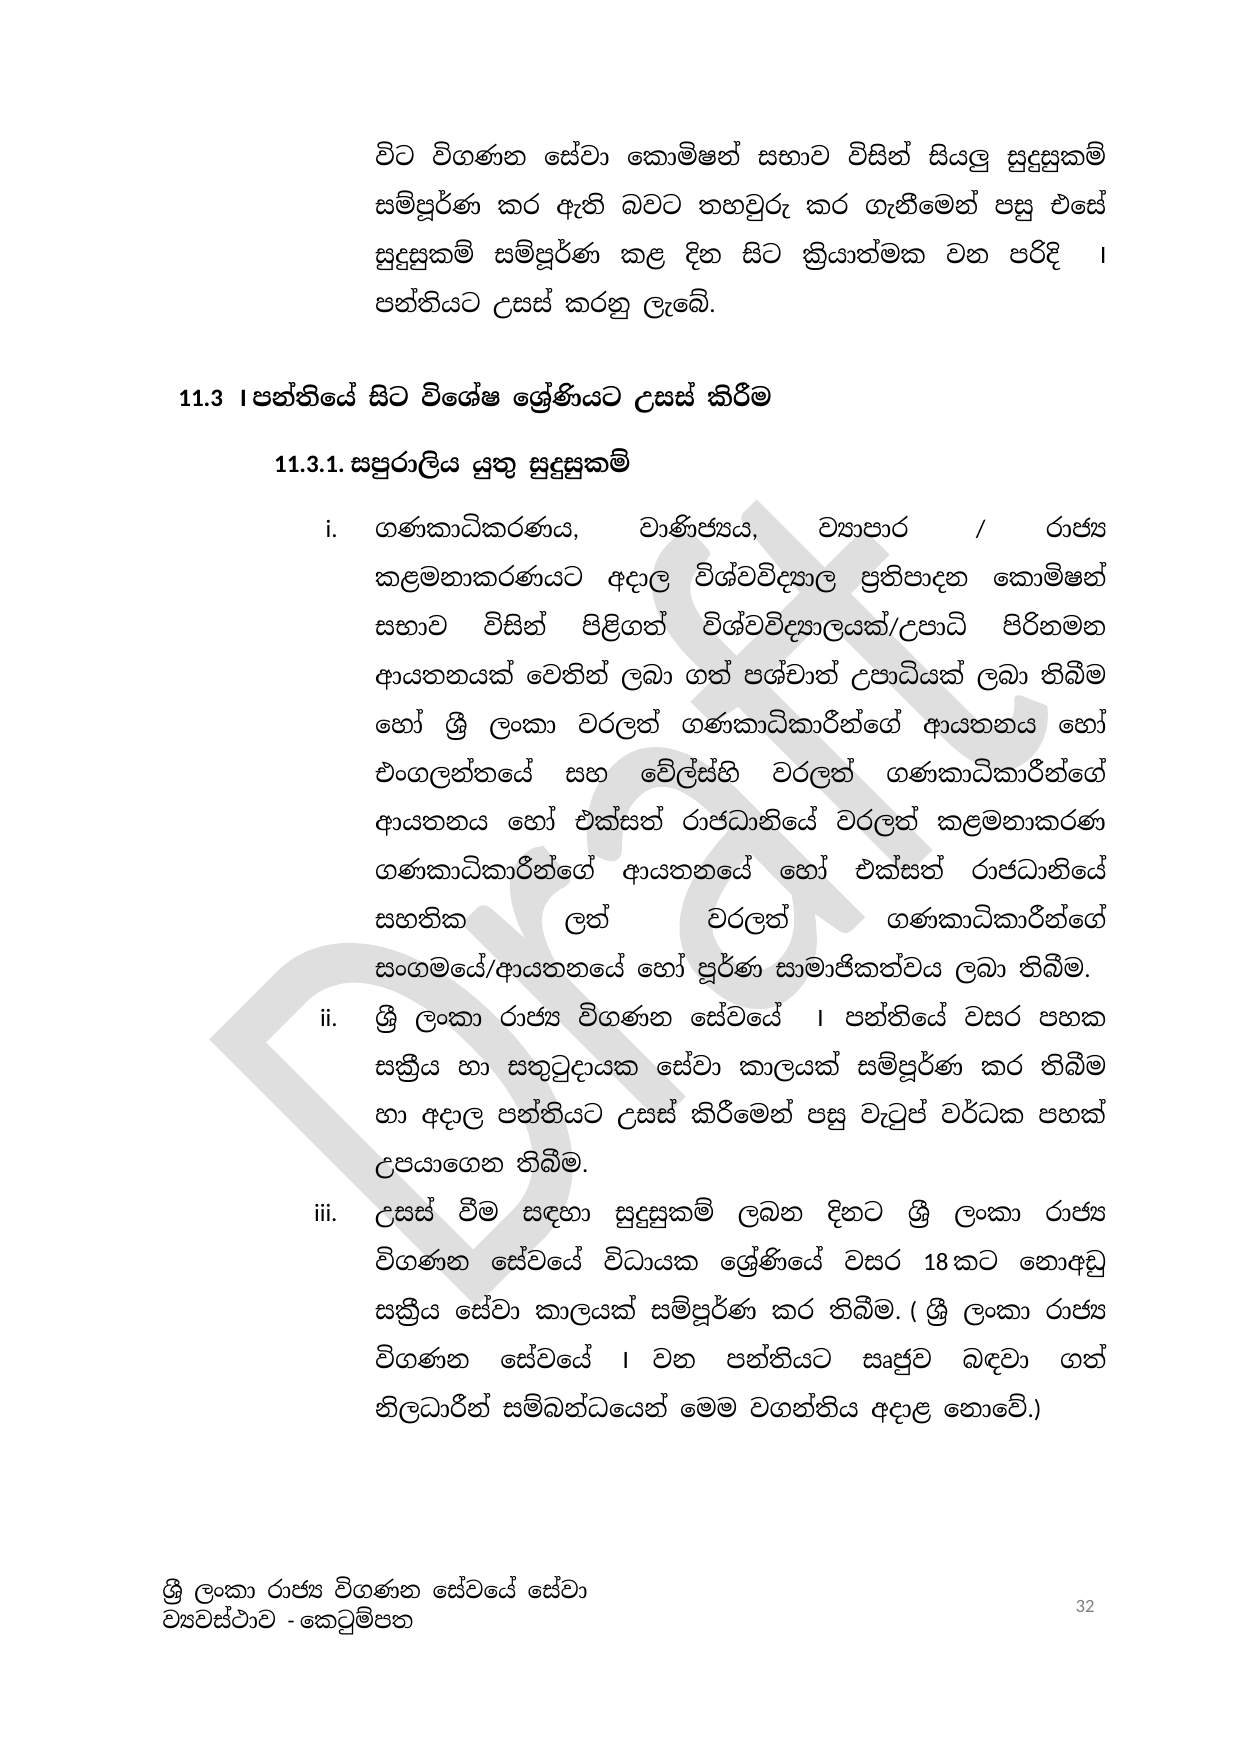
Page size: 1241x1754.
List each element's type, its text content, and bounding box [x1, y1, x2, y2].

list ගණකාධිකරණය, වාණිජ්‍යය, ව්‍යාපාර / රාජ්‍ය කළමනාකරණයට අදාල විශ්වවිද්‍යාල ප්‍රතිපාදන කොමිෂන් සභාව විසින් පිළිගත් විශ්වවිද්‍යාලයක්/උපාධි පිරිනමන ආයතනයක් වෙතින් ලබා ගත් පශ්චාත් උපාධියක් ලබා තිබීම හෝ ශ්‍රී ලංකා වරලත් ගණකාධිකාරීන්ගේ ආයතනය හෝ එංගලන්තයේ සහ වේල්ස්හි වරලත් ගණකාධිකාරීන්ගේ ආයතනය හෝ එක්සත් රාජධානියේ වරලත් කළමනාකරණ ගණකාධිකාරීන්ගේ ආයතනයේ හෝ එක්සත් රාජධානියේ සහතික ලත් වරලත් ගණකාධිකාරීන්ගේ සංගමයේ/ආයතනයේ හෝ පූර්ණ සාමාජිකත්වය ලබා තිබීම. [337, 513, 1106, 985]
list ශ්‍රී ලංකා රාජ්‍ය විගණන සේවයේ I පන්තියේ වසර පහක සක්‍රීය හා සතුටුදායක සේවා කාලයක් සම්පූර්ණ කර තිබීම හා අදාල පන්තියට උසස් කිරීමෙන් පසු වැටුප් වර්ධක පහක් උපයාගෙන තිබීම. [337, 1001, 1106, 1181]
text 11.3.1. සපුරාලිය යුතු සුදුසුකම් [262, 447, 1106, 480]
list උසස් වීම සඳහා සුදුසුකම් ලබන දිනට ශ්‍රී ලංකා රාජ්‍ය විගණන සේවයේ විධායක ශ්‍රේණියේ වසර 18කට නොඅඩු සක්‍රීය සේවා කාලයක් සම්පූර්ණ කර තිබීම. ( ශ්‍රී ලංකා රාජ්‍ය විගණන සේවයේ I වන පන්තියට සෘජුව බඳවා ගත් නිලධාරීන් සම්බන්ධයෙන් මෙම වගන්තිය අදාළ නොවේ.) [337, 1197, 1106, 1425]
list 11.3 I පන්තියේ සිට විශේෂ ශ්‍රේණියට උසස් කිරීම [178, 382, 1106, 414]
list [375, 141, 1106, 320]
